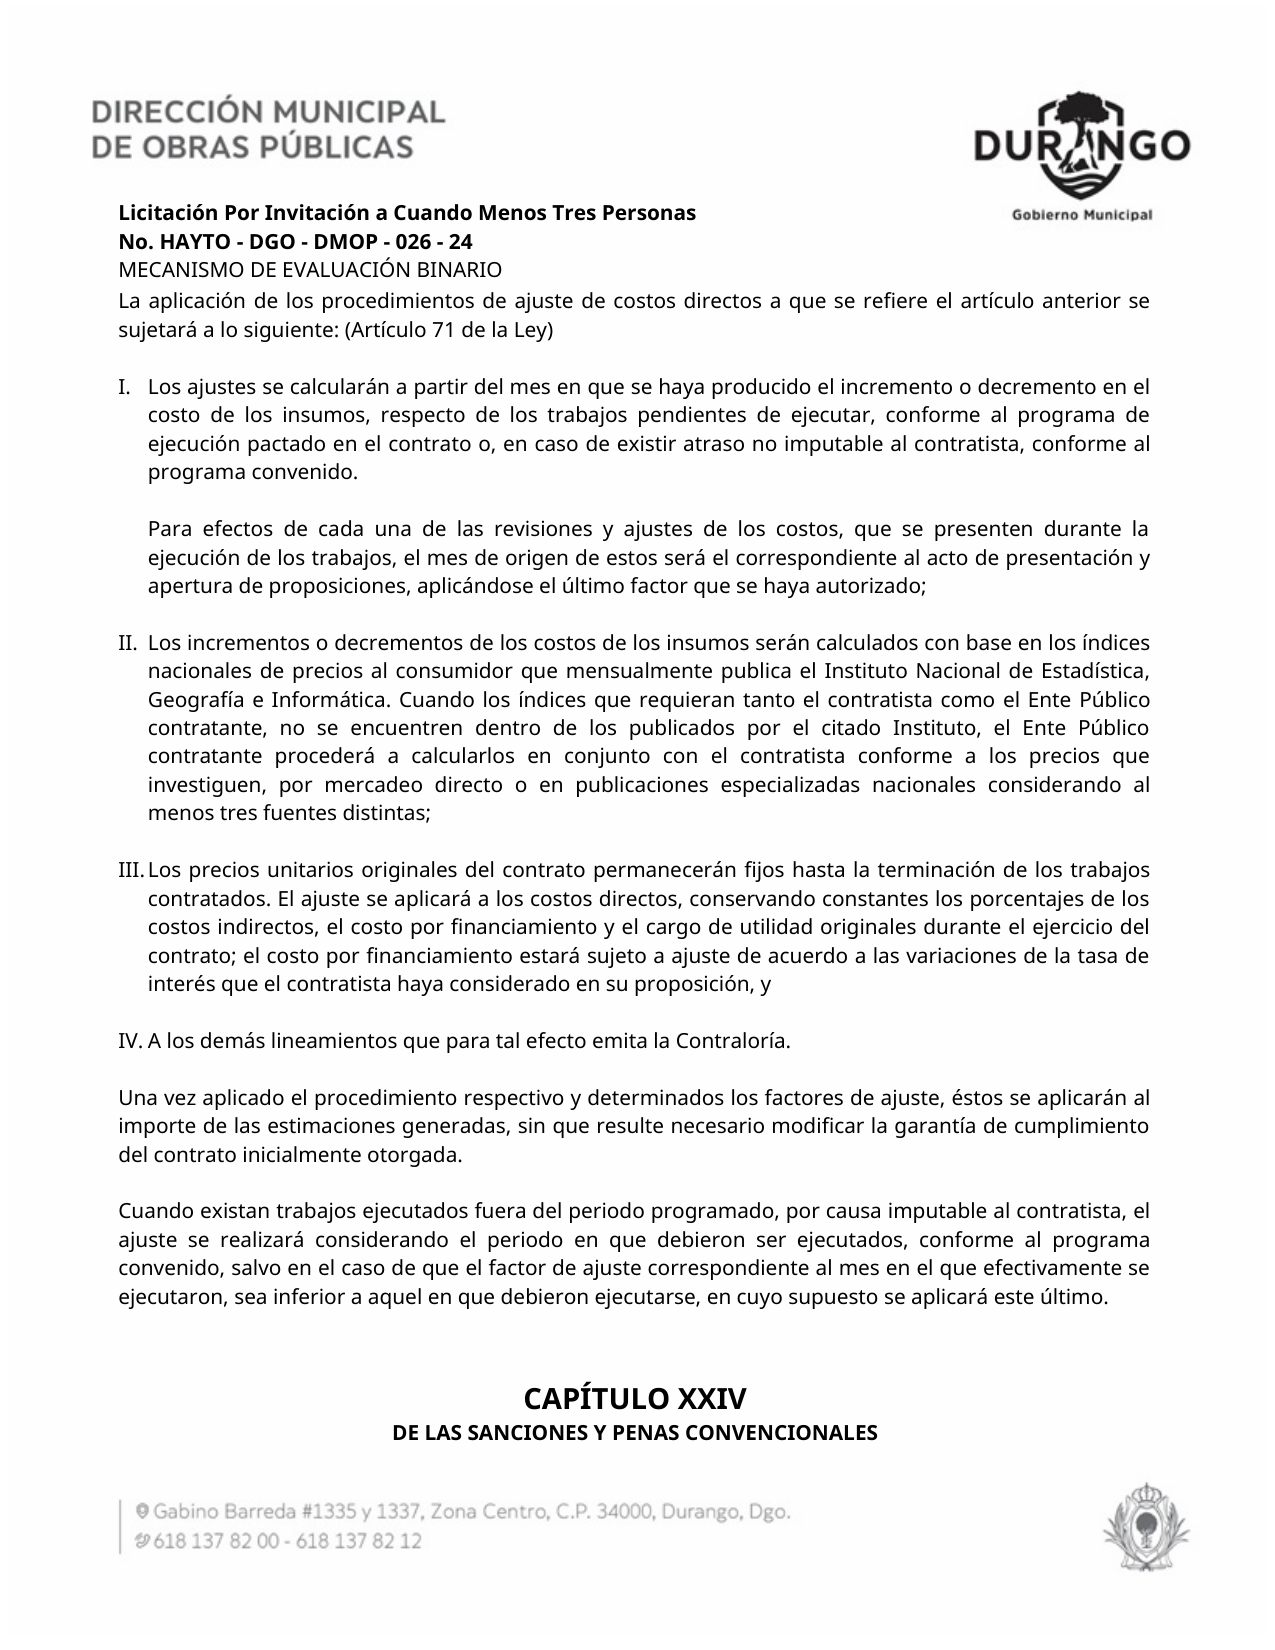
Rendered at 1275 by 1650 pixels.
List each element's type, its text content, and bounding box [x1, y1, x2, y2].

text CAPÍTULO XXIV [118, 1378, 1152, 1418]
list Los ajustes se calcularán a partir del mes en que se haya producido el incremento o decremento en el costo de los insumos, respecto de los trabajos pendientes de ejecutar, conforme al programa de ejecución pactado en el contrato o, en caso de existir atraso no imputable al contratista, conforme al programa convenido. [118, 372, 1152, 486]
list Los precios unitarios originales del contrato permanecerán fijos hasta la terminación de los trabajos contratados. El ajuste se aplicará a los costos directos, conservando constantes los porcentajes de los costos indirectos, el costo por financiamiento y el cargo de utilidad originales durante el ejercicio del contrato; el costo por financiamiento estará sujeto a ajuste de acuerdo a las variaciones de la tasa de interés que el contratista haya considerado en su proposición, y [118, 855, 1152, 998]
list A los demás lineamientos que para tal efecto emita la Contraloría. [118, 1026, 1152, 1054]
picture [7, 5, 1269, 1635]
text Cuando existan trabajos ejecutados fuera del periodo programado, por causa imputable al contratista, el ajuste se realizará considerando el periodo en que debieron ser ejecutados, conforme al programa convenido, salvo en el caso de que el factor de ajuste correspondiente al mes en el que efectivamente se ejecutaron, sea inferior a aquel en que debieron ejecutarse, en cuyo supuesto se aplicará este último. [118, 1197, 1152, 1310]
text La aplicación de los procedimientos de ajuste de costos directos a que se refiere el artículo anterior se sujetará a lo siguiente: (Artículo 71 de la Ley) [118, 287, 1152, 343]
list Los incrementos o decrementos de los costos de los insumos serán calculados con base en los índices nacionales de precios al consumidor que mensualmente publica el Instituto Nacional de Estadística, Geografía e Informática. Cuando los índices que requieran tanto el contratista como el Ente Público contratante, no se encuentren dentro de los publicados por el citado Instituto, el Ente Público contratante procederá a calcularlos en conjunto con el contratista conforme a los precios que investiguen, por mercadeo directo o en publicaciones especializadas nacionales considerando al menos tres fuentes distintas; [118, 628, 1152, 827]
text DE LAS SANCIONES Y PENAS CONVENCIONALES [118, 1418, 1152, 1447]
list Para efectos de cada una de las revisiones y ajustes de los costos, que se presenten durante la ejecución de los trabajos, el mes de origen de estos será el correspondiente al acto de presentación y apertura de proposiciones, aplicándose el último factor que se haya autorizado; [148, 514, 1152, 599]
text Una vez aplicado el procedimiento respectivo y determinados los factores de ajuste, éstos se aplicarán al importe de las estimaciones generadas, sin que resulte necesario modificar la garantía de cumplimiento del contrato inicialmente otorgada. [118, 1083, 1152, 1168]
